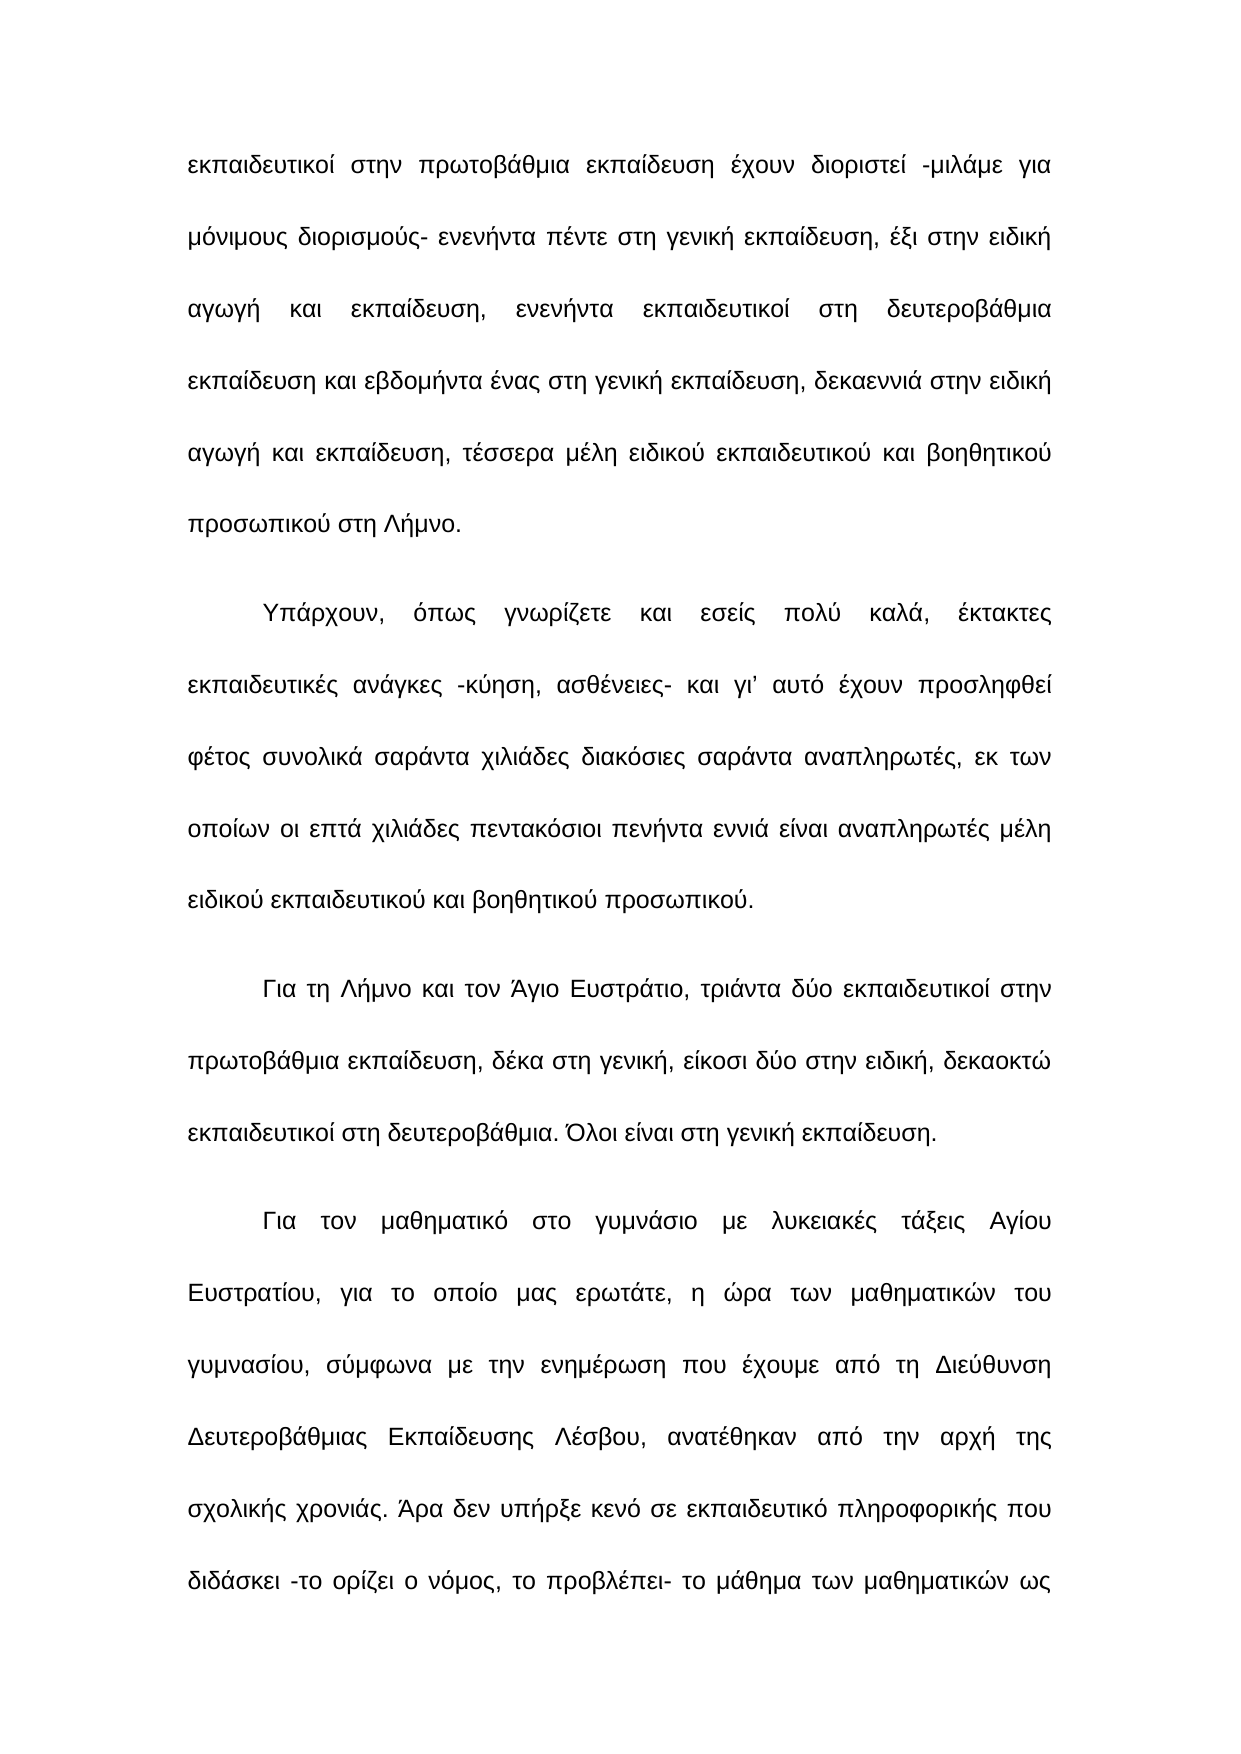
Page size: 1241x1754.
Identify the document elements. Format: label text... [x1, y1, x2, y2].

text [187, 150, 1053, 538]
text Για τη Λήμνο και τον Άγιο Ευστράτιο, τριάντα δύο εκπαιδευτικοί στην πρωτοβάθμια εκπαίδευση, δέκα στη γενική, είκοσι δύο στην ειδική, δεκαοκτώ εκπαιδευτικοί στη δευτεροβάθμια. Όλοι είναι στη γενική εκπαίδευση. [187, 974, 1053, 1146]
text Υπάρχουν, όπως γνωρίζετε και εσείς πολύ καλά, έκτακτες εκπαιδευτικές ανάγκες -κύηση, ασθένειες- και γι’ αυτό έχουν προσληφθεί φέτος συνολικά σαράντα χιλιάδες διακόσιες σαράντα αναπληρωτές, εκ των οποίων οι επτά χιλιάδες πεντακόσιοι πενήντα εννιά είναι αναπληρωτές μέλη ειδικού εκπαιδευτικού και βοηθητικού προσωπικού. [187, 598, 1053, 914]
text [187, 1206, 1053, 1594]
